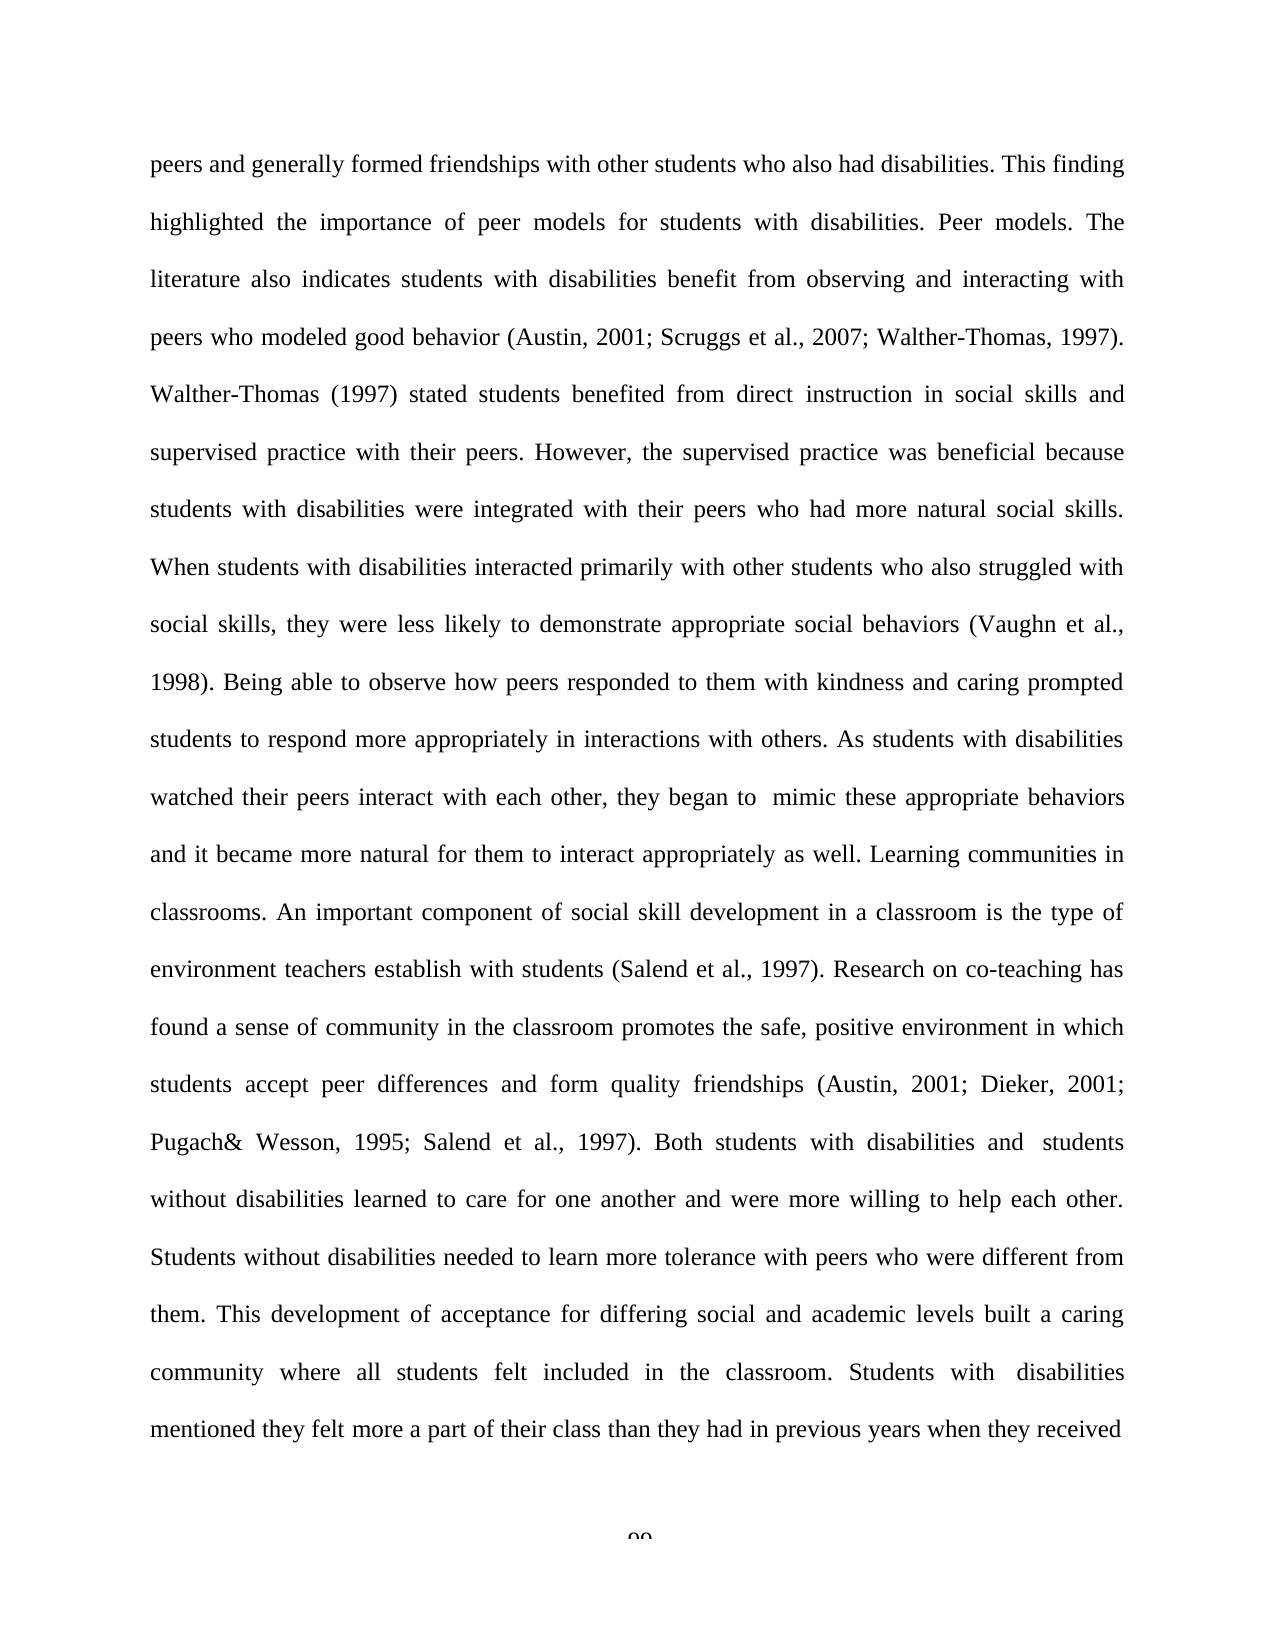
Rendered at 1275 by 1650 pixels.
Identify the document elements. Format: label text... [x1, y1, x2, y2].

text peers and generally formed friendships with other students who also had disabilities. This finding highlighted the importance of peer models for students with disabilities. Peer models. The literature also indicates students with disabilities benefit from observing and interacting with peers who modeled good behavior (Austin, 2001; Scruggs et al., 2007; Walther-Thomas, 1997). Walther-Thomas (1997) stated students benefited from direct instruction in social skills and supervised practice with their peers. However, the supervised practice was beneficial because students with disabilities were integrated with their peers who had more natural social skills. When students with disabilities interacted primarily with other students who also struggled with social skills, they were less likely to demonstrate appropriate social behaviors (Vaughn et al., 1998). Being able to observe how peers responded to them with kindness and caring prompted students to respond more appropriately in interactions with others. As students with disabilities watched their peers interact with each other, they began to mimic these appropriate behaviors and it became more natural for them to interact appropriately as well. Learning communities in classrooms. An important component of social skill development in a classroom is the type of environment teachers establish with students (Salend et al., 1997). Research on co-teaching has found a sense of community in the classroom promotes the safe, positive environment in which students accept peer differences and form quality friendships (Austin, 2001; Dieker, 2001; Pugach& Wesson, 1995; Salend et al., 1997). Both students with disabilities and students without disabilities learned to care for one another and were more willing to help each other. Students without disabilities needed to learn more tolerance with peers who were different from them. This development of acceptance for differing social and academic levels built a caring community where all students felt included in the classroom. Students with disabilities mentioned they felt more a part of their class than they had in previous years when they received [150, 149, 1125, 1443]
